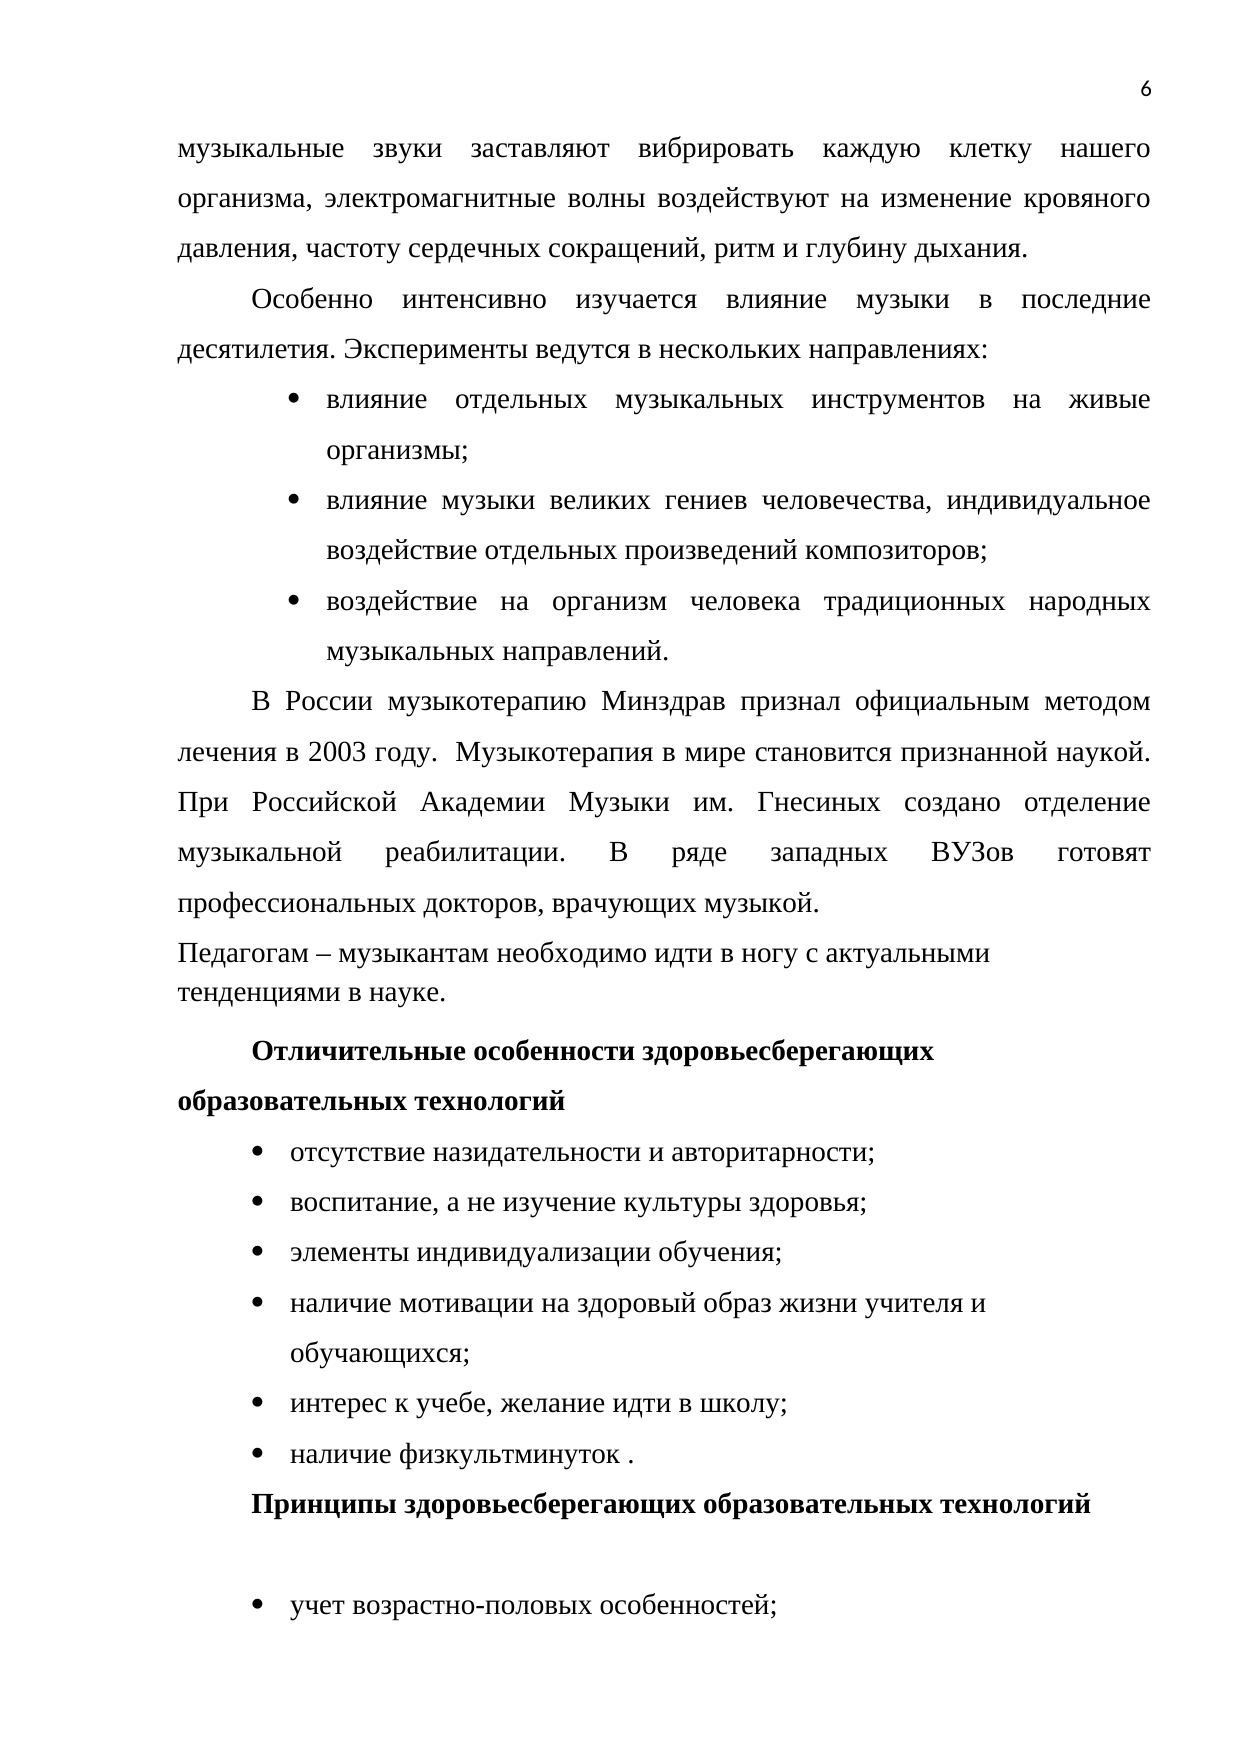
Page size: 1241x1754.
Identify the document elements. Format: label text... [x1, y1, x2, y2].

list воздействие на организм человека традиционных народных музыкальных направлений. [288, 583, 1152, 667]
list наличие физкультминуток . [252, 1436, 1152, 1470]
text В России музыкотерапию Минздрав признал официальным методом лечения в 2003 году. Музыкотерапия в мире становится признанной наукой. При Российской Академии Музыки им. Гнесиных создано отделение музыкальной реабилитации. В ряде западных ВУЗов готовят профессиональных докторов, врачующих музыкой. [177, 683, 1152, 918]
list отсутствие назидательности и авторитарности; [252, 1134, 1152, 1167]
list элементы индивидуализации обучения; [252, 1234, 1152, 1268]
text Педагогам – музыкантам необходимо идти в ногу с актуальными тенденциями в науке. [177, 935, 1152, 1007]
text Отличительные особенности здоровьесберегающих образовательных технологий [177, 1033, 1152, 1117]
list учет возрастно-половых особенностей; [252, 1587, 1152, 1621]
text Особенно интенсивно изучается влияние музыки в последние десятилетия. Эксперименты ведутся в нескольких направлениях: [177, 281, 1152, 364]
list интерес к учебе, желание идти в школу; [252, 1386, 1152, 1419]
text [177, 130, 1152, 264]
list влияние отдельных музыкальных инструментов на живые организмы; [288, 381, 1152, 465]
list наличие мотивации на здоровый образ жизни учителя и обучающихся; [252, 1285, 1152, 1369]
text Принципы здоровьесберегающих образовательных технологий [177, 1486, 1152, 1520]
list воспитание, а не изучение культуры здоровья; [252, 1184, 1152, 1218]
list влияние музыки великих гениев человечества, индивидуальное воздействие отдельных произведений композиторов; [288, 482, 1152, 566]
